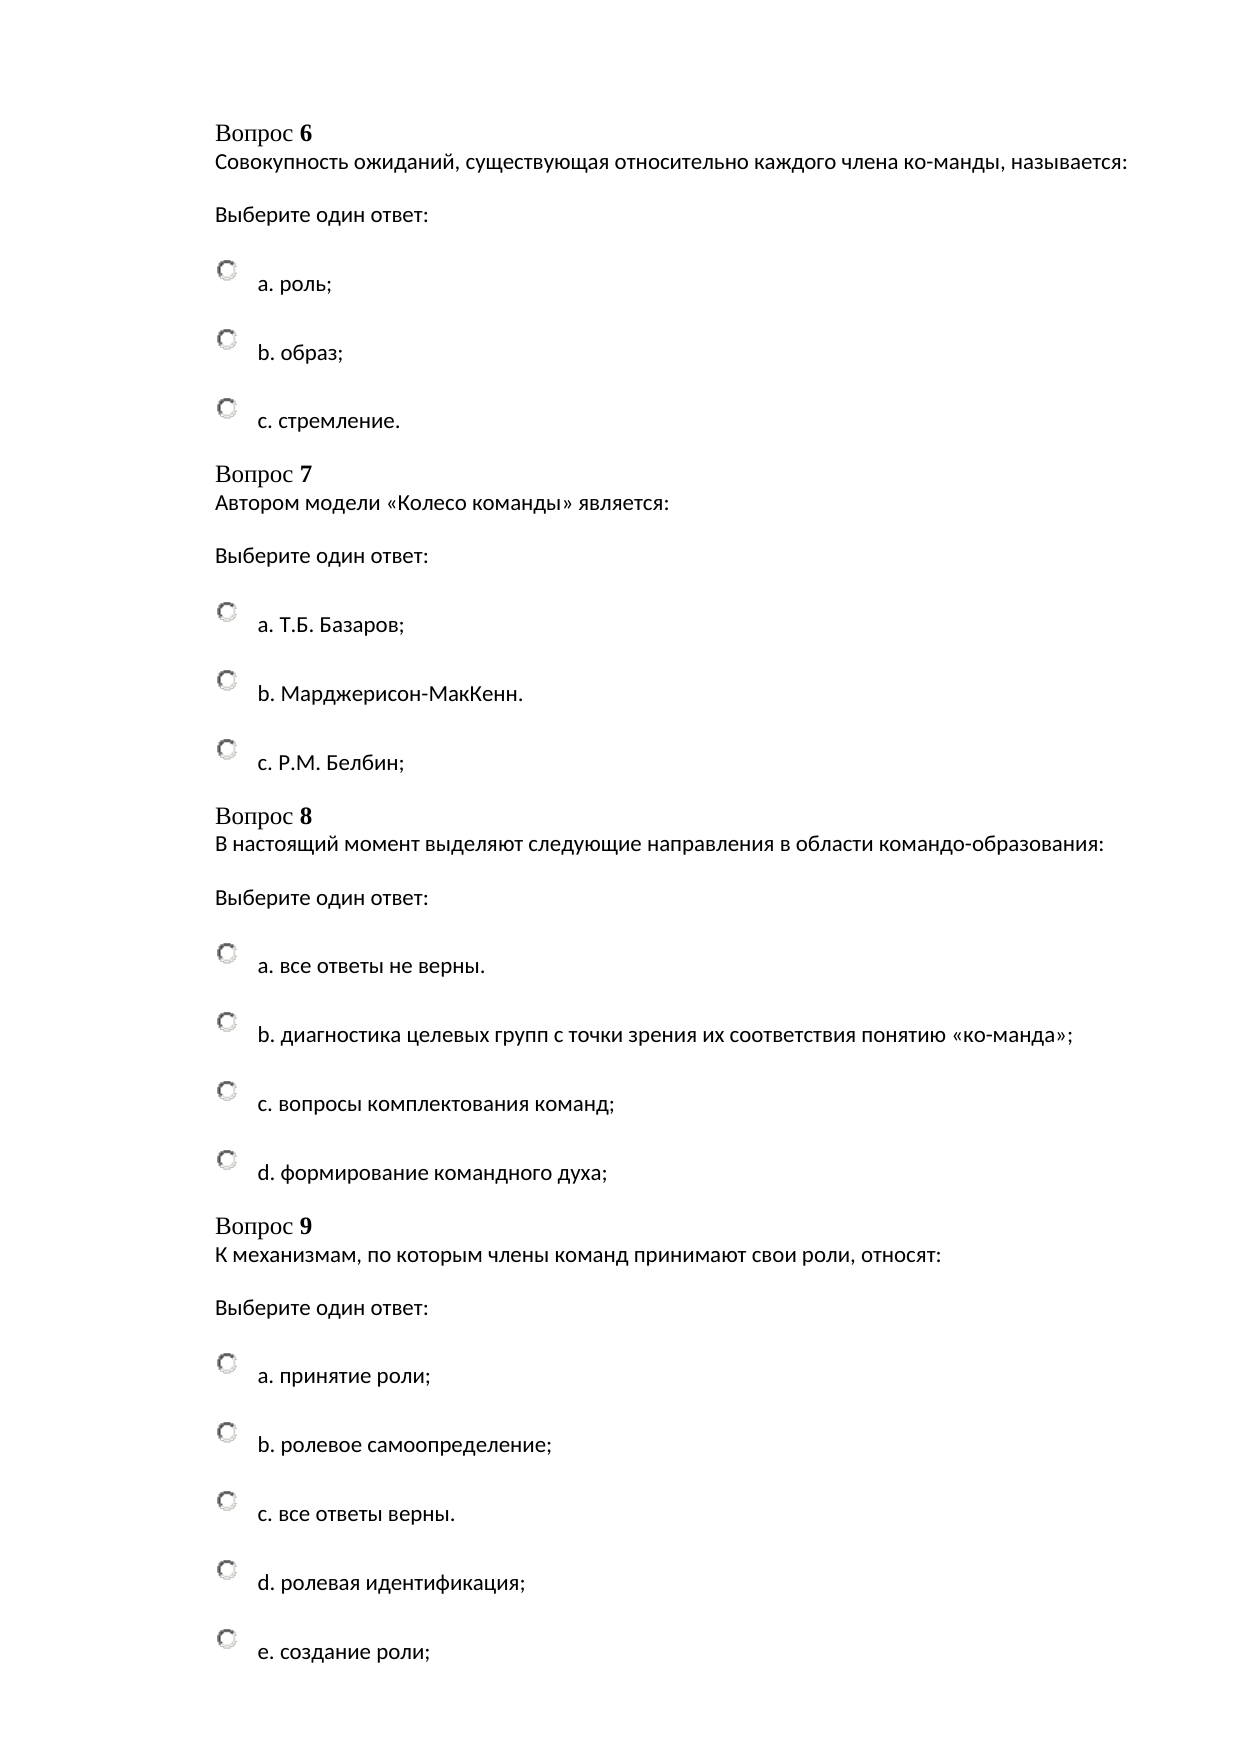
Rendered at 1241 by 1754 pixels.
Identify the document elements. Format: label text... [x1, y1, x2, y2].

text c. вопросы комплектования команд; [215, 1073, 1152, 1117]
text b. Марджерисон-МакКенн. [215, 663, 1152, 707]
text c. Р.М. Белбин; [215, 732, 1152, 776]
text b. образ; [215, 322, 1152, 366]
text d. формирование командного духа; [215, 1142, 1152, 1186]
text b. ролевое самоопределение; [215, 1415, 1152, 1458]
text Выберите один ответ: [215, 541, 1152, 569]
subtitle Вопрос 9 [215, 1211, 1152, 1240]
text К механизмам, по которым члены команд принимают свои роли, относят: [215, 1240, 1152, 1268]
text d. ролевая идентификация; [215, 1552, 1152, 1596]
text c. все ответы верны. [215, 1483, 1152, 1527]
text Совокупность ожиданий, существующая относительно каждого члена ко-манды, называется: [215, 147, 1152, 175]
text Выберите один ответ: [215, 200, 1152, 228]
text Автором модели «Колесо команды» является: [215, 488, 1152, 516]
text Выберите один ответ: [215, 883, 1152, 911]
subtitle Вопрос 6 [215, 118, 1152, 147]
subtitle Вопрос 7 [215, 459, 1152, 488]
text c. стремление. [215, 391, 1152, 434]
text b. диагностика целевых групп с точки зрения их соответствия понятию «ко-манда»; [215, 1004, 1152, 1048]
text e. создание роли; [215, 1621, 1152, 1665]
text a. Т.Б. Базаров; [215, 594, 1152, 638]
text a. принятие роли; [215, 1346, 1152, 1390]
text a. все ответы не верны. [215, 936, 1152, 979]
subtitle Вопрос 8 [215, 801, 1152, 829]
text a. роль; [215, 253, 1152, 297]
text В настоящий момент выделяют следующие направления в области командо-образования: [215, 829, 1152, 858]
text Выберите один ответ: [215, 1293, 1152, 1321]
